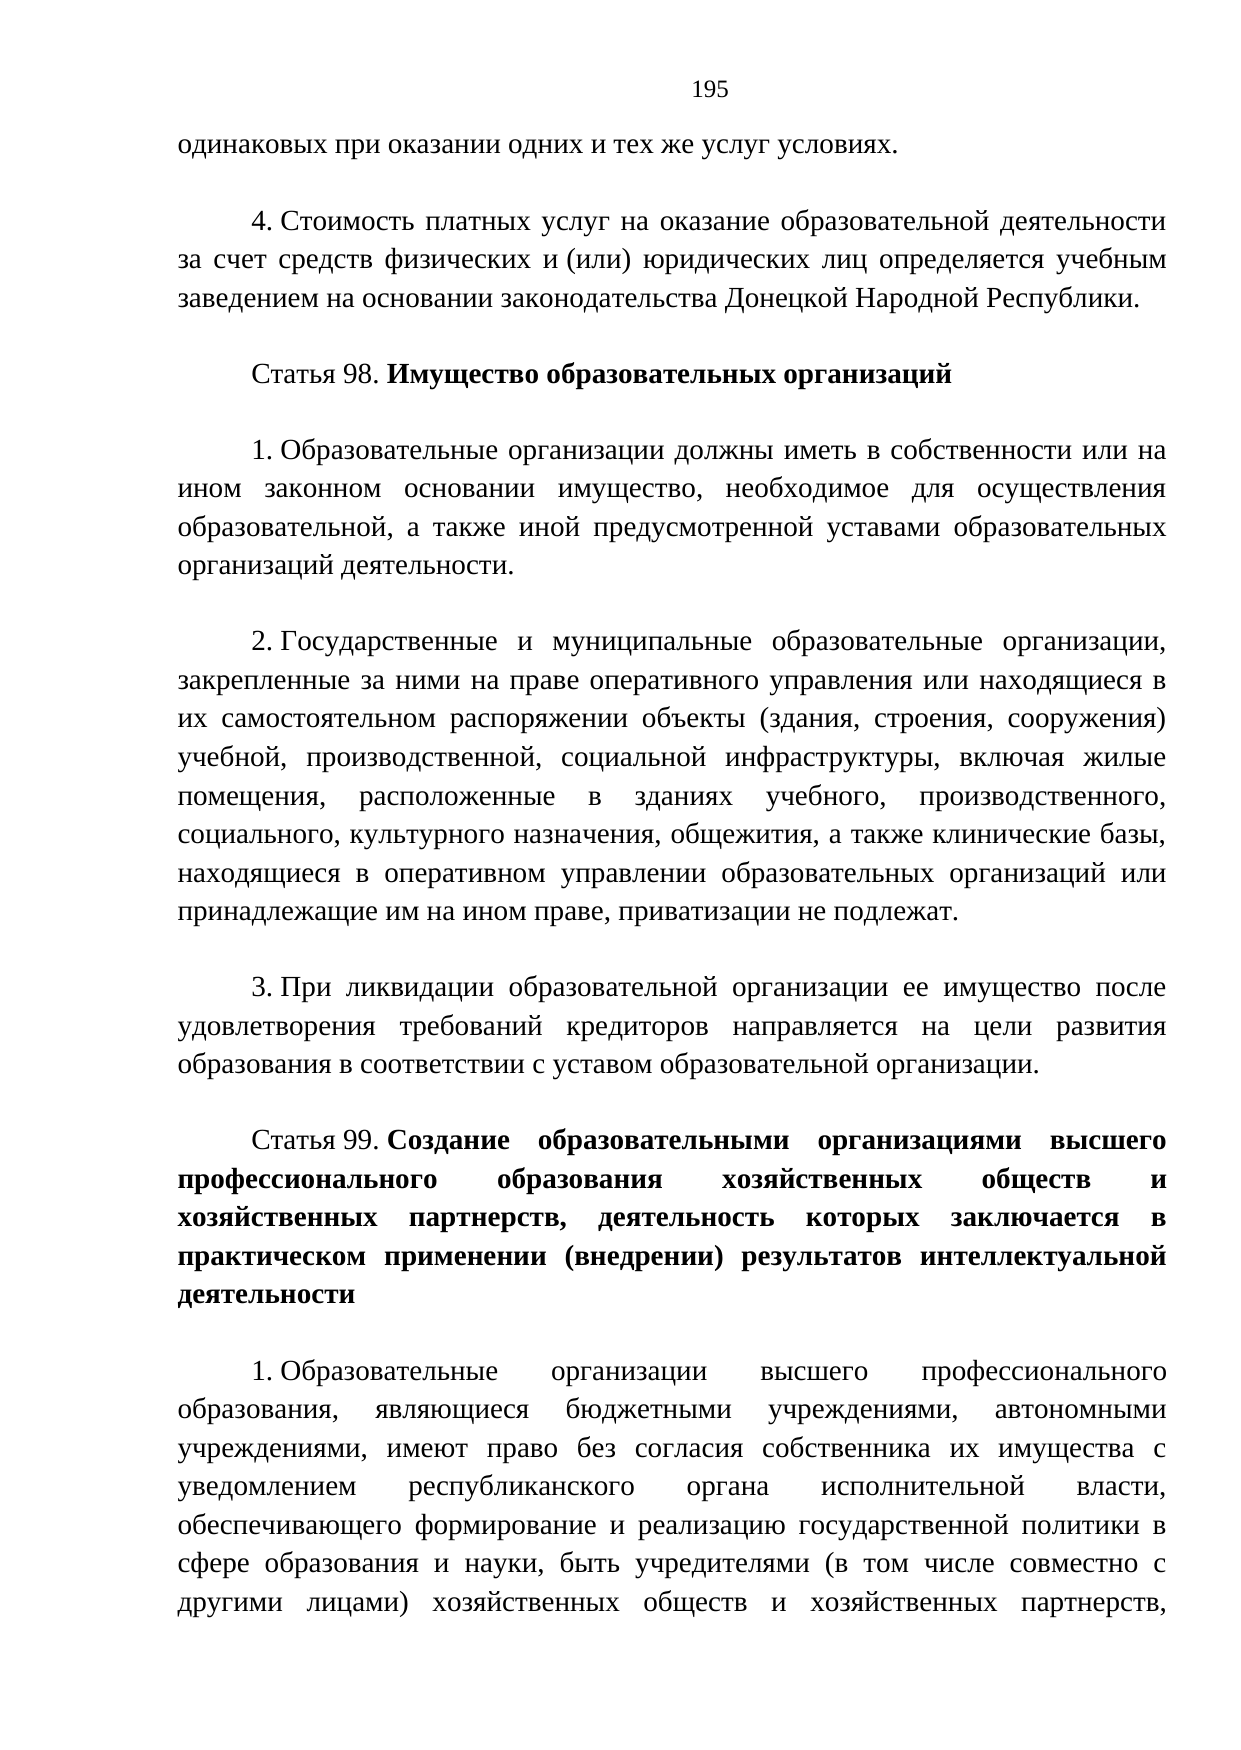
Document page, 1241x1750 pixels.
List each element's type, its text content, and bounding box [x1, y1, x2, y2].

text Статья 99. Создание образовательными организациями высшего профессионального образования хозяйственных обществ и хозяйственных партнерств, деятельность которых заключается в практическом применении (внедрении) результатов интеллектуальной деятельности [177, 1122, 1167, 1310]
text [177, 1353, 1167, 1617]
text 4. Стоимость платных услуг на оказание образовательной деятельности за счет средств физических и (или) юридических лиц определяется учебным заведением на основании законодательства Донецкой Народной Республики. [177, 203, 1167, 313]
text Статья 98. Имущество образовательных организаций [177, 356, 1167, 389]
text 2. Государственные и муниципальные образовательные организации, закрепленные за ними на праве оперативного управления или находящиеся в их самостоятельном распоряжении объекты (здания, строения, сооружения) учебной, производственной, социальной инфраструктуры, включая жилые помещения, расположенные в зданиях учебного, производственного, социального, культурного назначения, общежития, а также клинические базы, находящиеся в оперативном управлении образовательных организаций или принадлежащие им на ином праве, приватизации не подлежат. [177, 623, 1167, 927]
text 1. Образовательные организации должны иметь в собственности или на ином законном основании имущество, необходимое для осуществления образовательной, а также иной предусмотренной уставами образовательных организаций деятельности. [177, 432, 1167, 581]
text 3. При ликвидации образовательной организации ее имущество после удовлетворения требований кредиторов направляется на цели развития образования в соответствии с уставом образовательной организации. [177, 969, 1167, 1080]
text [177, 127, 1167, 160]
